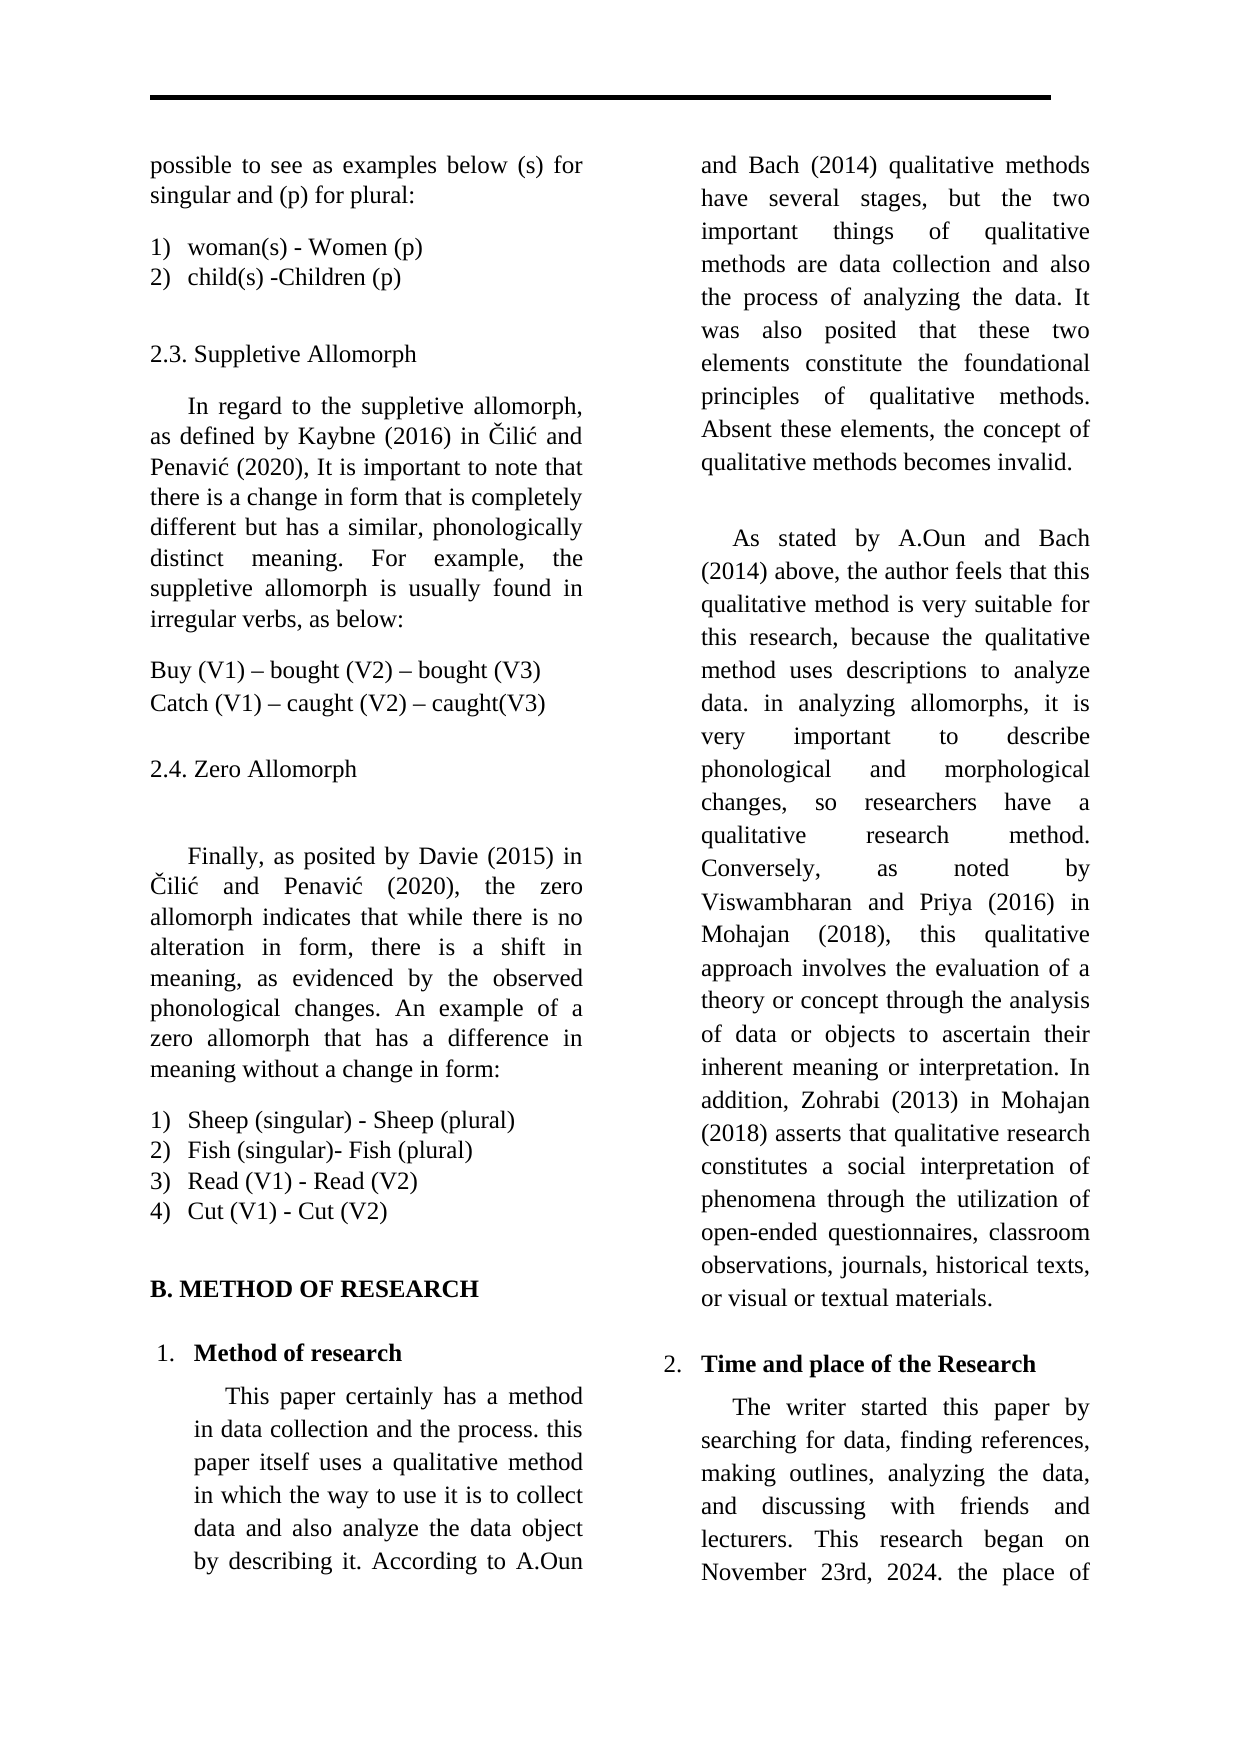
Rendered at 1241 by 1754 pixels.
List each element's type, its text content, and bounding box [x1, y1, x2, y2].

list woman(s) - Women (p) [150, 232, 583, 260]
text In regard to the suppletive allomorph, as defined by Kaybne (2016) in Čilić and Penavić (2020), It is important to note that there is a change in form that is completely different but has a similar, phonologically distinct meaning. For example, the suppletive allomorph is usually found in irregular verbs, as below: [150, 391, 583, 632]
text 2.3. Suppletive Allomorph [150, 339, 583, 368]
list Sheep (singular) - Sheep (plural) [150, 1105, 583, 1134]
list child(s) -Children (p) [150, 262, 583, 291]
list Fish (singular)- Fish (plural) [150, 1136, 583, 1164]
list This paper certainly has a method in data collection and the process. this paper itself uses a qualitative method in which the way to use it is to collect data and also analyze the data object by describing it. According to A.Oun and Bach (2014) qualitative methods have several stages, but the two important things of qualitative methods are data collection and also the process of analyzing the data. It was also posited that these two elements constitute the foundational principles of qualitative methods. Absent these elements, the concept of qualitative methods becomes invalid. [701, 150, 1090, 476]
list Cut (V1) - Cut (V2) [150, 1196, 583, 1225]
list 2.4. Zero Allomorph [150, 754, 583, 783]
list Read (V1) - Read (V2) [150, 1166, 583, 1195]
list Catch (V1) – caught (V2) – caught(V3) [150, 688, 583, 717]
list As stated by A.Oun and Bach (2014) above, the author feels that this qualitative method is very suitable for this research, because the qualitative method uses descriptions to analyze data. in analyzing allomorphs, it is very important to describe phonological and morphological changes, so researchers have a qualitative research method. Conversely, as noted by Viswambharan and Priya (2016) in Mohajan (2018), this qualitative approach involves the evaluation of a theory or concept through the analysis of data or objects to ascertain their inherent meaning or interpretation. In addition, Zohrabi (2013) in Mohajan (2018) asserts that qualitative research constitutes a social interpretation of phenomena through the utilization of open-ended questionnaires, classroom observations, journals, historical texts, or visual or textual materials. [701, 523, 1090, 1312]
list Time and place of the Research [663, 1349, 1090, 1378]
text Finally, as posited by Davie (2015) in Čilić and Penavić (2020), the zero allomorph indicates that while there is no alteration in form, there is a shift in meaning, as evidenced by the observed phonological changes. An example of a zero allomorph that has a difference in meaning without a change in form: [150, 841, 583, 1083]
list Method of research [156, 1338, 583, 1367]
text B. METHOD OF RESEARCH [150, 1274, 583, 1303]
list This paper certainly has a method in data collection and the process. this paper itself uses a qualitative method in which the way to use it is to collect data and also analyze the data object by describing it. According to A.Oun and Bach (2014) qualitative methods have several stages, but the two important things of qualitative methods are data collection and also the process of analyzing the data. It was also posited that these two elements constitute the foundational principles of qualitative methods. Absent these elements, the concept of qualitative methods becomes invalid. [194, 1381, 583, 1575]
list Buy (V1) – bought (V2) – bought (V3) [150, 655, 583, 684]
